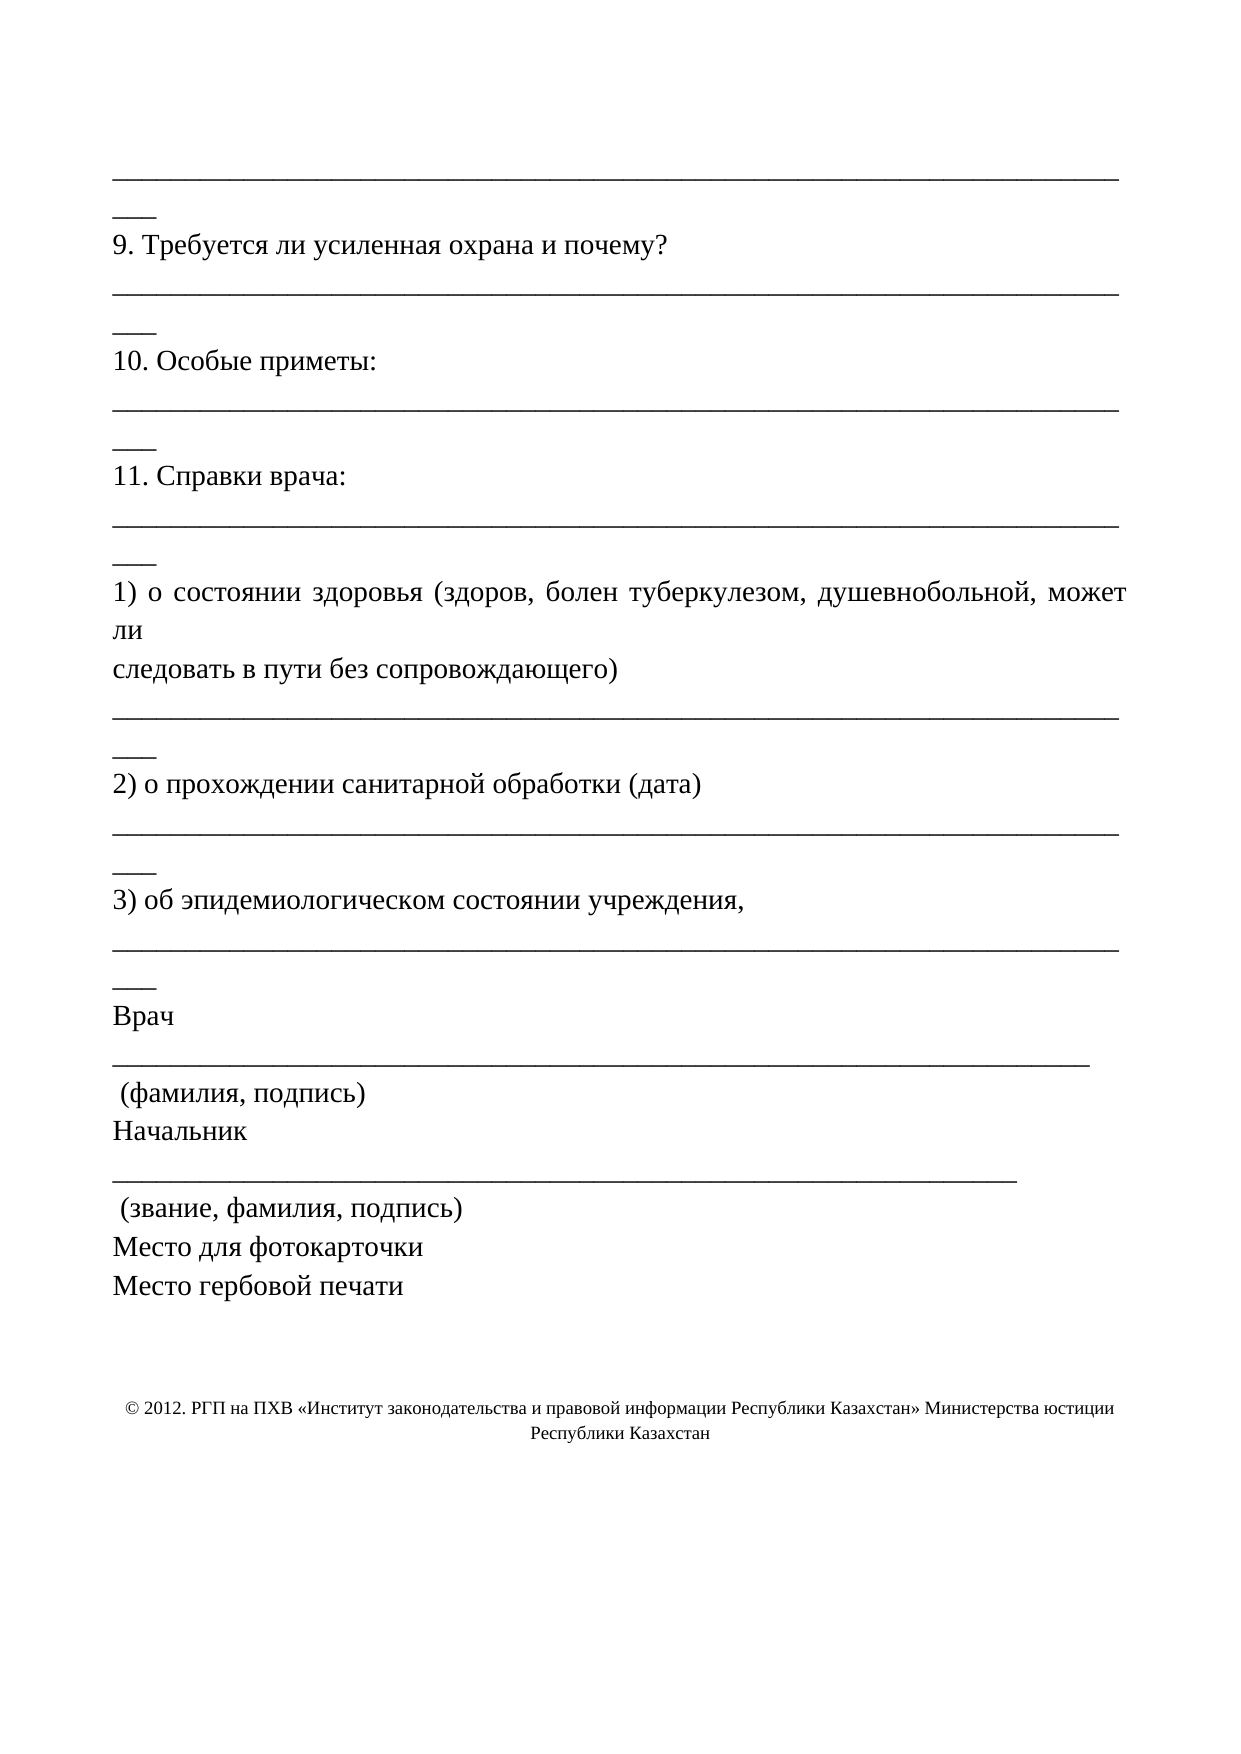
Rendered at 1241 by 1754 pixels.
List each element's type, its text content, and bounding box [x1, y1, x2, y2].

text 1) о состоянии здоровья (здоров, болен туберкулезом, душевнобольной, может ли [112, 574, 1128, 646]
text Место гербовой печати [112, 1268, 1128, 1301]
text ________________________________________________________________________ [112, 497, 1128, 569]
text (фамилия, подпись) [112, 1075, 1128, 1108]
text ________________________________________________________________________ [112, 689, 1128, 762]
text следовать в пути без сопровождающего) [112, 651, 1128, 684]
text Начальник ______________________________________________________________ [112, 1113, 1128, 1186]
text ________________________________________________________________________ [112, 266, 1128, 338]
text 10. Особые приметы: [112, 343, 1128, 376]
text Врач ___________________________________________________________________ [112, 998, 1128, 1070]
text © 2012. РГП на ПХВ «Институт законодательства и правовой информации Республики Казахстан» Министерства юстиции Республики Казахстан [112, 1397, 1128, 1443]
text ________________________________________________________________________ [112, 921, 1128, 993]
text 2) о прохождении санитарной обработки (дата) [112, 767, 1128, 800]
text (звание, фамилия, подпись) [112, 1191, 1128, 1224]
text Место для фотокарточки [112, 1229, 1128, 1263]
text 9. Требуется ли усиленная охрана и почему? [112, 227, 1128, 261]
text ________________________________________________________________________ [112, 805, 1128, 877]
text ________________________________________________________________________ [112, 150, 1128, 222]
text 3) об эпидемиологическом состоянии учреждения, [112, 882, 1128, 916]
text ________________________________________________________________________ [112, 381, 1128, 453]
text 11. Справки врача: [112, 458, 1128, 492]
